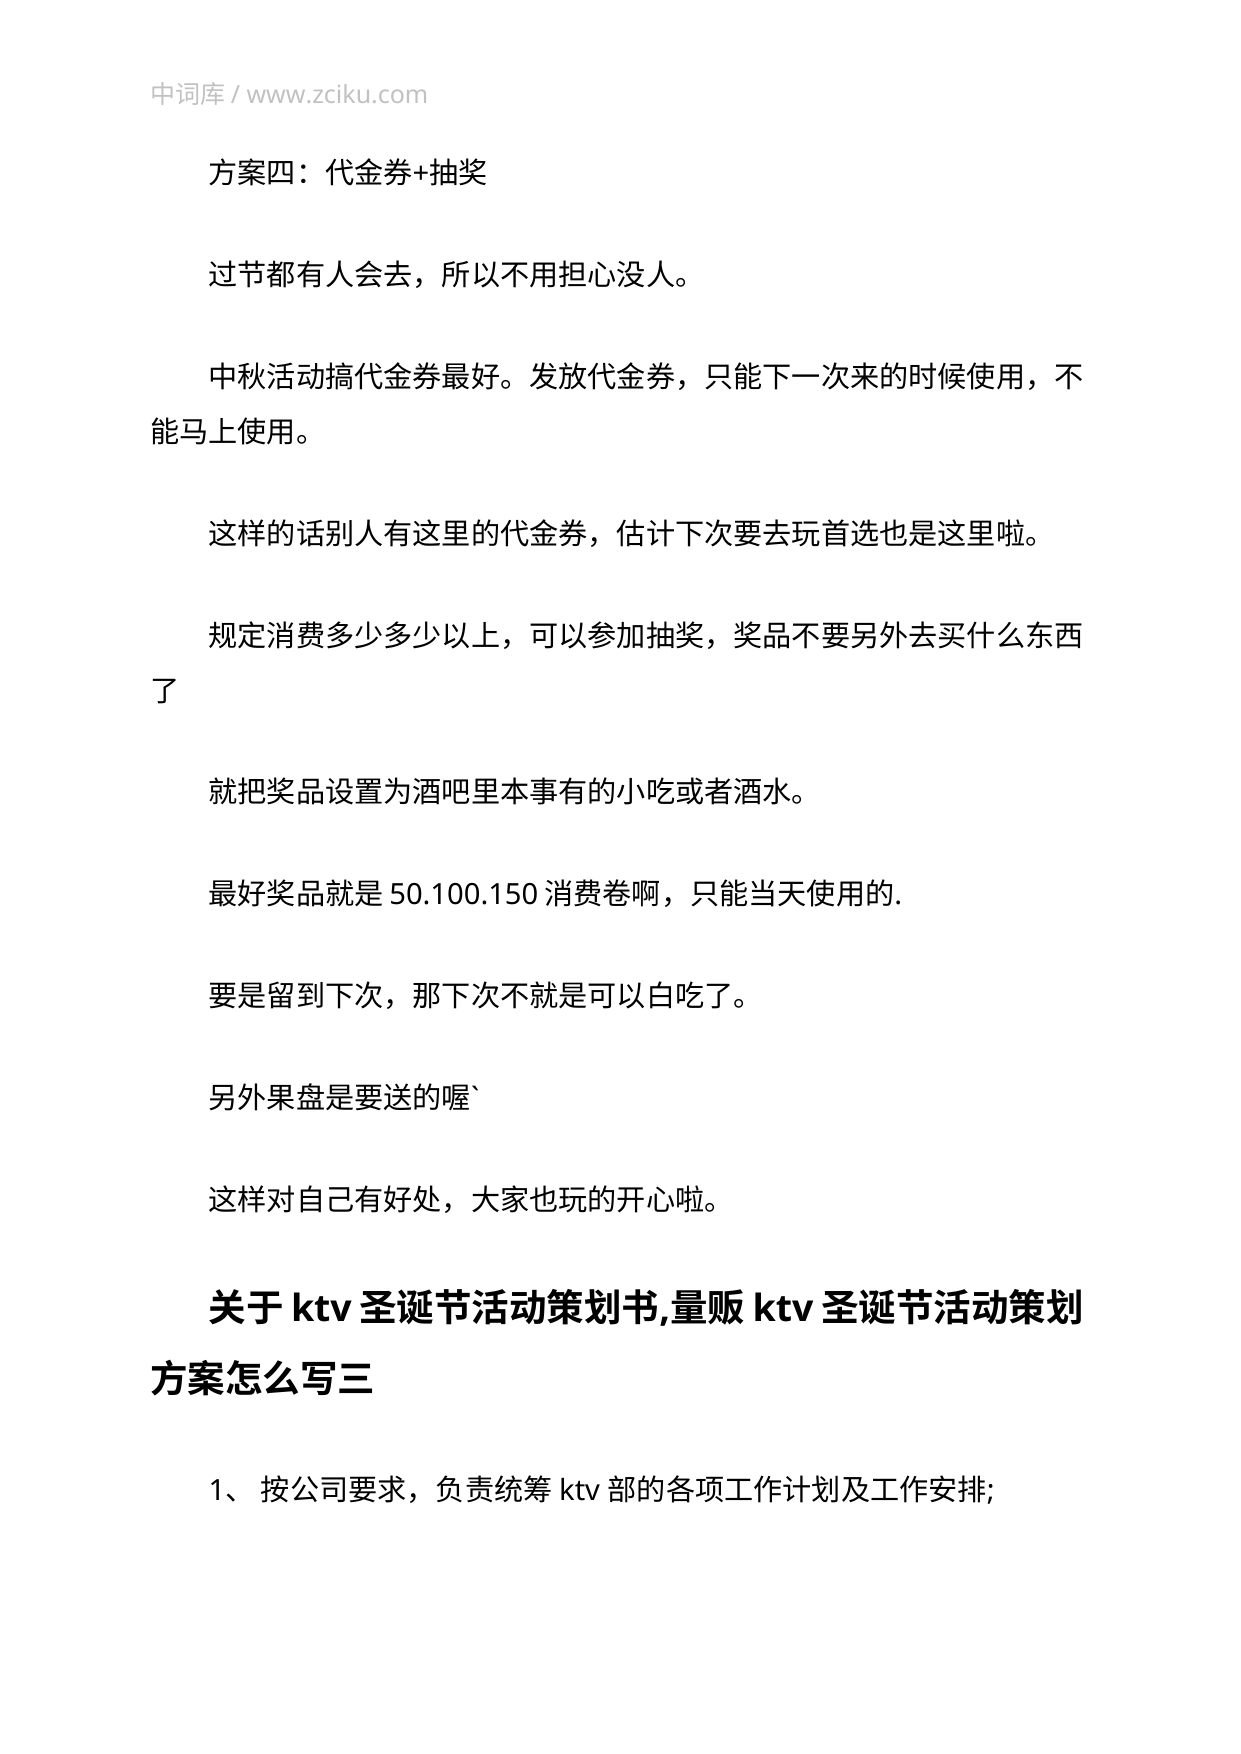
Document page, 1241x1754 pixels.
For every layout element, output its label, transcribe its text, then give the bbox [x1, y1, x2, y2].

text 这样的话别人有这里的代金券，估计下次要去玩首选也是这里啦。 [150, 510, 1090, 553]
text 就把奖品设置为酒吧里本事有的小吃或者酒水。 [150, 769, 1090, 811]
text 这样对自己有好处，大家也玩的开心啦。 [150, 1176, 1090, 1219]
text 1、 按公司要求，负责统筹 ktv 部的各项工作计划及工作安排; [150, 1466, 1090, 1509]
text 中秋活动搞代金券最好。发放代金券，只能下一次来的时候使用，不能马上使用。 [150, 354, 1090, 451]
text 过节都有人会去，所以不用担心没人。 [150, 252, 1090, 294]
text 另外果盘是要送的喔` [150, 1074, 1090, 1117]
text 规定消费多少多少以上，可以参加抽奖，奖品不要另外去买什么东西了 [150, 612, 1090, 709]
text 最好奖品就是50.100.150消费卷啊，只能当天使用的. [150, 871, 1090, 913]
text 关于ktv圣诞节活动策划书,量贩ktv圣诞节活动策划方案怎么写三 [150, 1278, 1090, 1403]
text 要是留到下次，那下次不就是可以白吃了。 [150, 973, 1090, 1015]
text 方案四：代金券+抽奖 [150, 150, 1090, 192]
